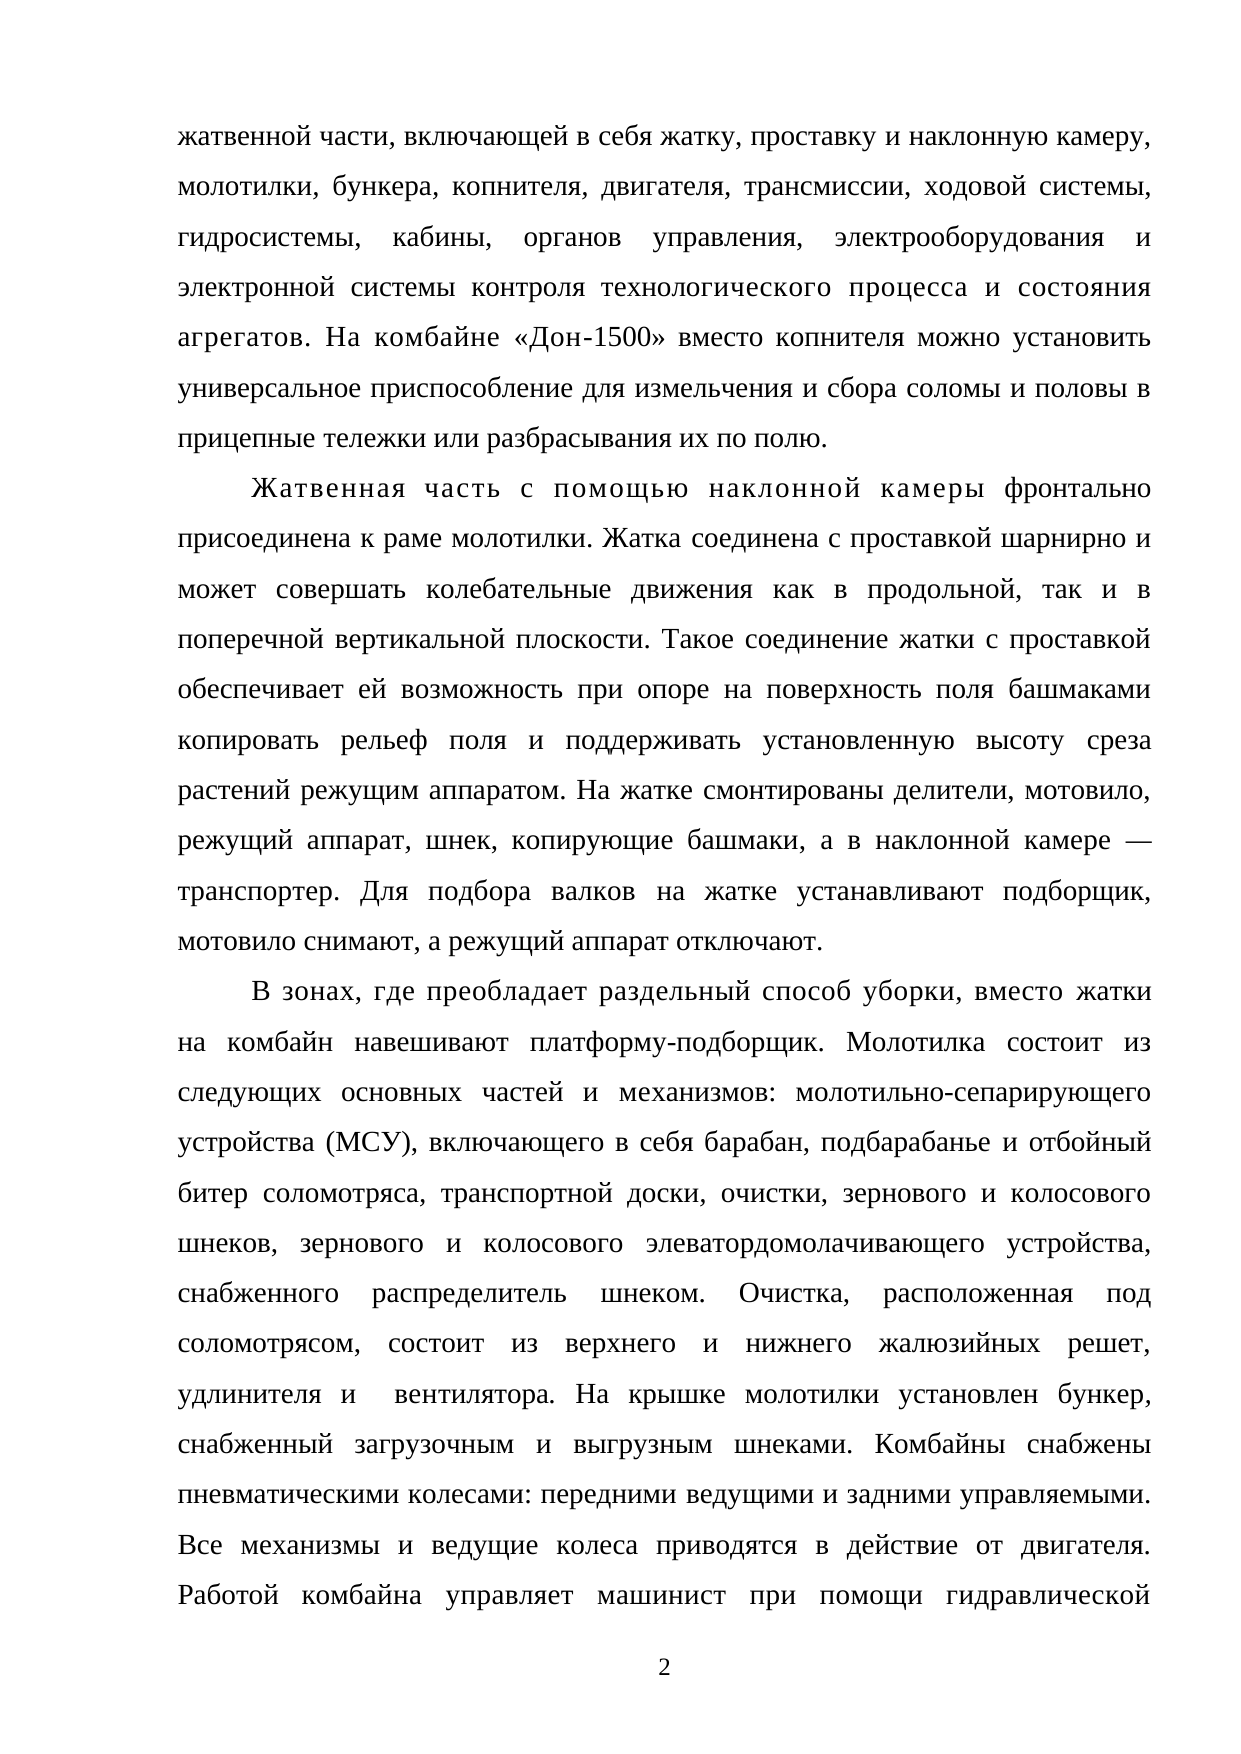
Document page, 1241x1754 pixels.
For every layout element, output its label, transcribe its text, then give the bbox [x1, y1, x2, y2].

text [177, 973, 1152, 1611]
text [177, 118, 1152, 453]
text Жатвенная часть с помощью наклонной камеры фронтально присоединена к раме молотилки. Жатка соединена c проставкой шарнирно и может совершать колебательные движения как в продольной, так и в поперечной вертикальной плоскости. Такое соединение жатки c проставкой обеспечивает ей возможность при опоре на поверхность поля башмаками копировать рельеф поля и поддерживать установленную высоту среза растений режущим аппаратом. На жатке смонтированы делители, мотовило, режущий аппарат, шнек, копирующие башмаки, а в наклонной камере — транспортер. Для подбора валков на жатке устанавливают подборщик, мотовило снимают, a режущий аппарат отключают. [177, 470, 1152, 957]
